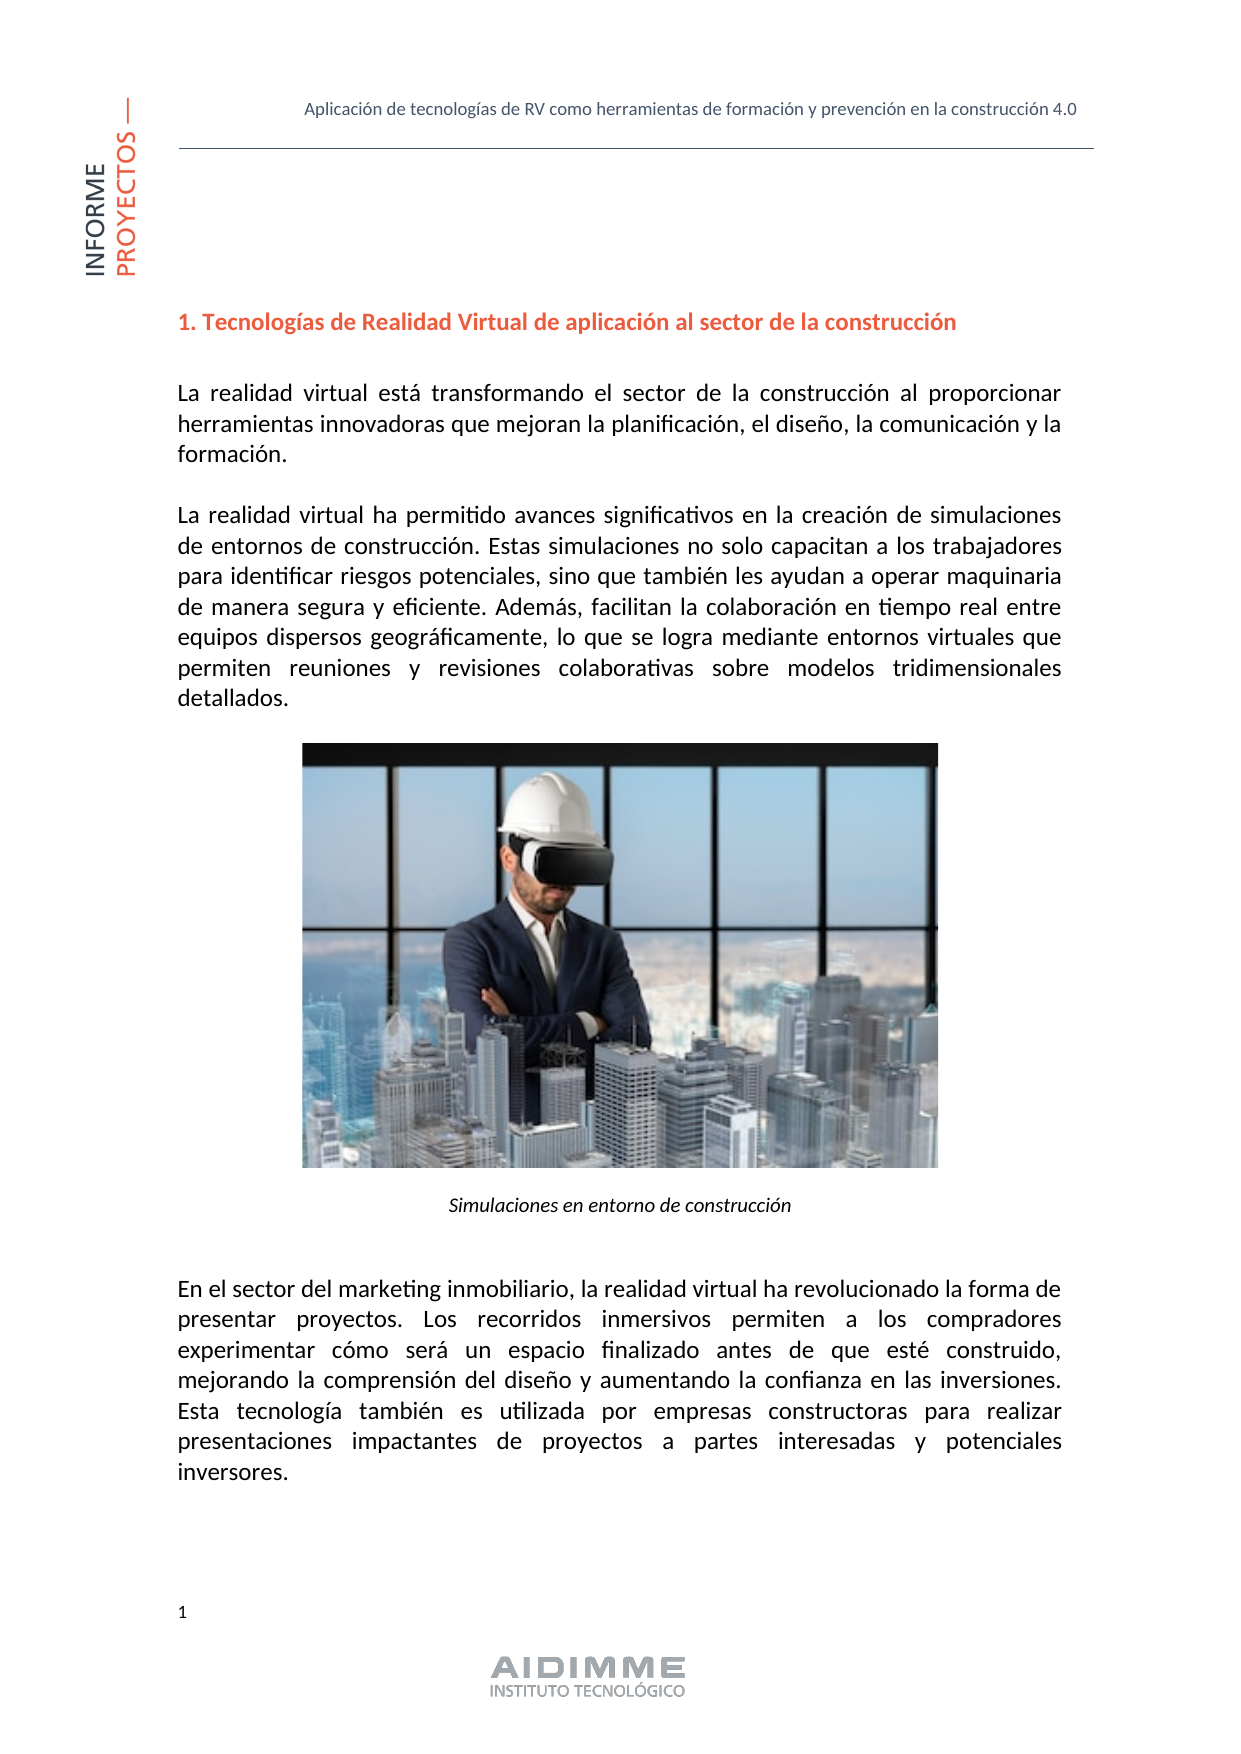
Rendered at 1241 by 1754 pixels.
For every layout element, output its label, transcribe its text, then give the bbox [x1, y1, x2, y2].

text 1. Tecnologías de Realidad Virtual de aplicación al sector de la construcción [177, 306, 1063, 336]
text Simulaciones en entorno de construcción [177, 1192, 1063, 1218]
picture [479, 1646, 724, 1712]
picture [302, 743, 939, 1168]
text La realidad virtual está transformando el sector de la construcción al proporcionar herramientas innovadoras que mejoran la planificación, el diseño, la comunicación y la formación. [177, 377, 1063, 469]
text En el sector del marketing inmobiliario, la realidad virtual ha revolucionado la forma de presentar proyectos. Los recorridos inmersivos permiten a los compradores experimentar cómo será un espacio finalizado antes de que esté construido, mejorando la comprensión del diseño y aumentando la confianza en las inversiones. Esta tecnología también es utilizada por empresas constructoras para realizar presentaciones impactantes de proyectos a partes interesadas y potenciales inversores. [177, 1273, 1063, 1486]
text La realidad virtual ha permitido avances significativos en la creación de simulaciones de entornos de construcción. Estas simulaciones no solo capacitan a los trabajadores para identificar riesgos potenciales, sino que también les ayudan a operar maquinaria de manera segura y eficiente. Además, facilitan la colaboración en tiempo real entre equipos dispersos geográficamente, lo que se logra mediante entornos virtuales que permiten reuniones y revisiones colaborativas sobre modelos tridimensionales detallados. [177, 499, 1063, 713]
picture [71, 89, 143, 286]
